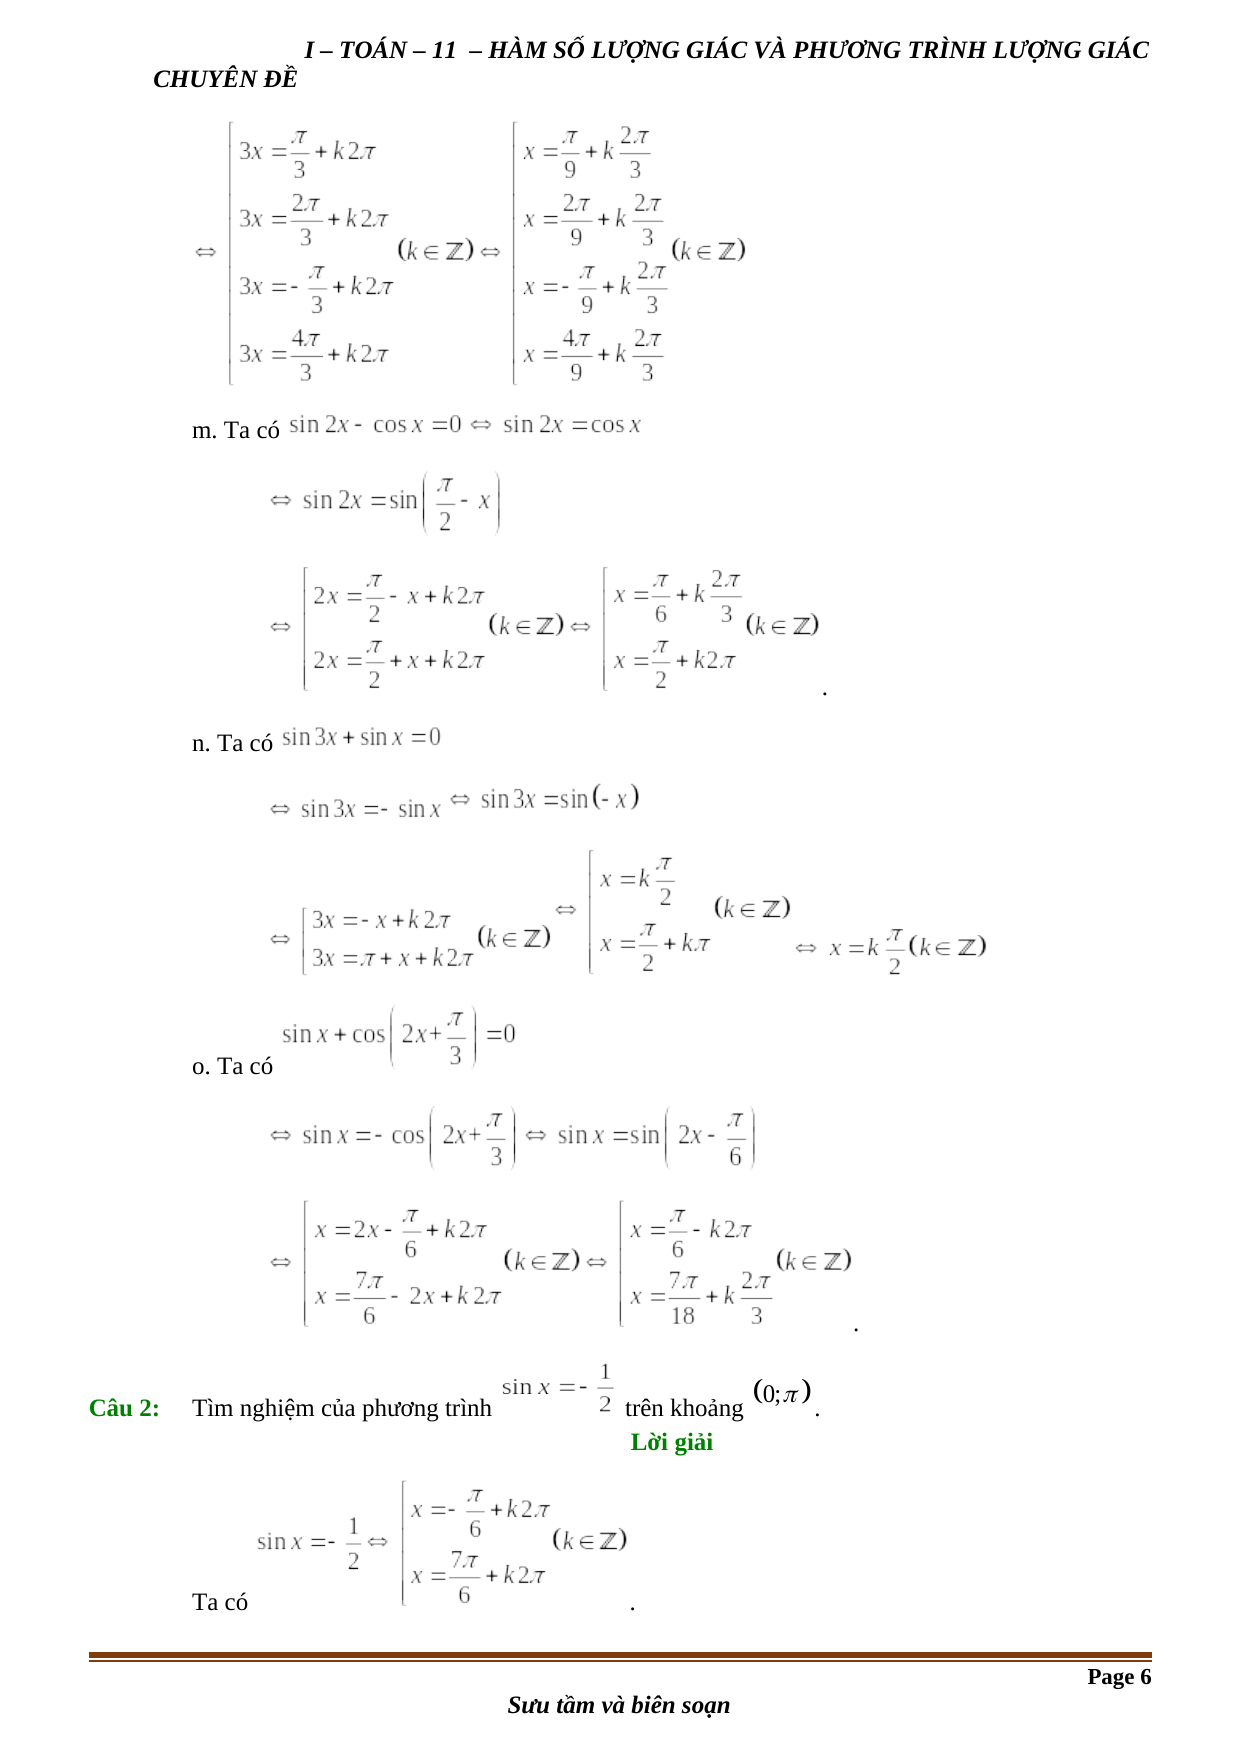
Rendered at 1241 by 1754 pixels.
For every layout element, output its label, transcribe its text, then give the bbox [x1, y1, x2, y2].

text m. Ta có [192, 409, 1152, 444]
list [88, 1357, 1152, 1422]
text . [192, 561, 1152, 701]
text Lời giải [192, 1427, 1152, 1455]
text o. Ta có [192, 999, 1152, 1080]
text Ta có . [192, 1476, 1152, 1616]
text . [192, 1197, 1152, 1337]
text n. Ta có [192, 722, 1152, 757]
